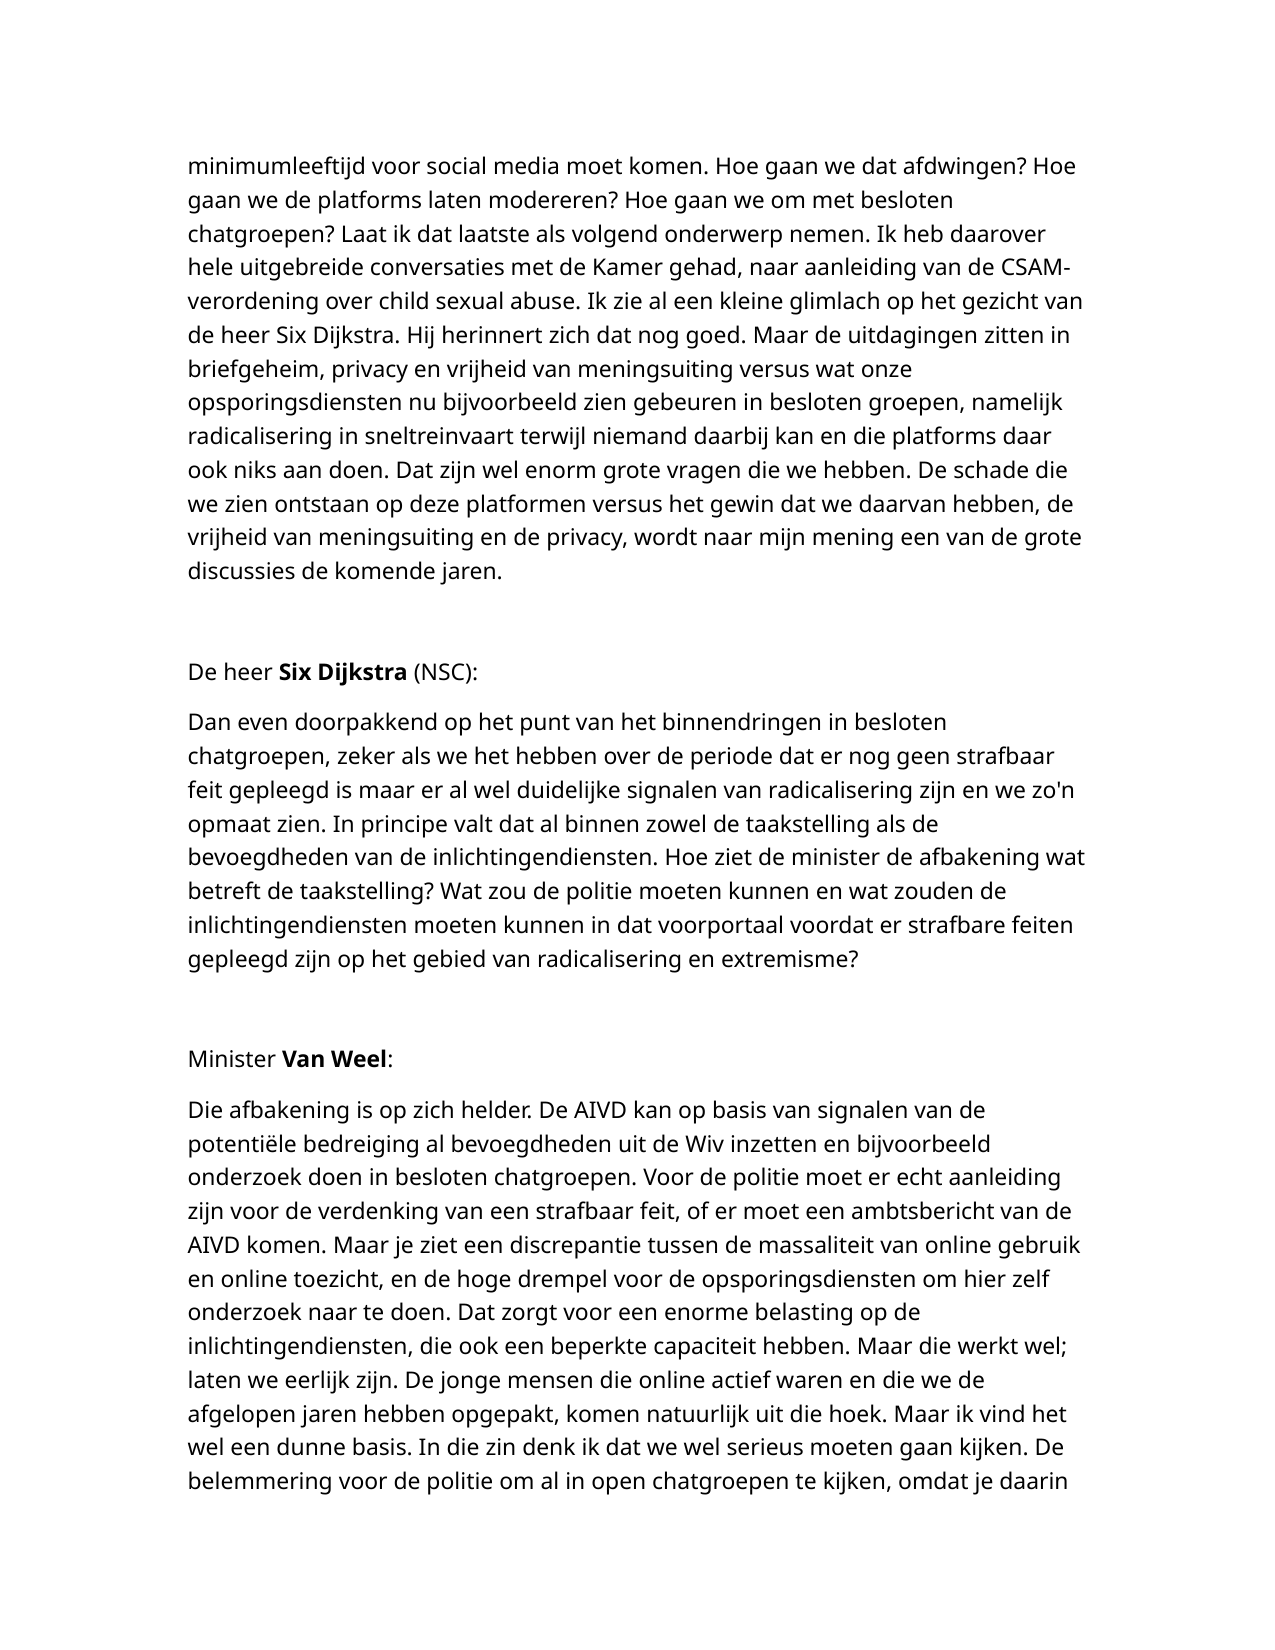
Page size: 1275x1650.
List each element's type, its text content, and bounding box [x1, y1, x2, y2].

text Minister Van Weel: [187, 1043, 1087, 1074]
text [187, 1094, 1087, 1496]
text De heer Six Dijkstra (NSC): [187, 656, 1087, 687]
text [187, 150, 1087, 586]
text Dan even doorpakkend op het punt van het binnendringen in besloten chatgroepen, zeker als we het hebben over de periode dat er nog geen strafbaar feit gepleegd is maar er al wel duidelijke signalen van radicalisering zijn en we zo'n opmaat zien. In principe valt dat al binnen zowel de taakstelling als de bevoegdheden van de inlichtingendiensten. Hoe ziet de minister de afbakening wat betreft de taakstelling? Wat zou de politie moeten kunnen en wat zouden de inlichtingendiensten moeten kunnen in dat voorportaal voordat er strafbare feiten gepleegd zijn op het gebied van radicalisering en extremisme? [187, 706, 1087, 974]
